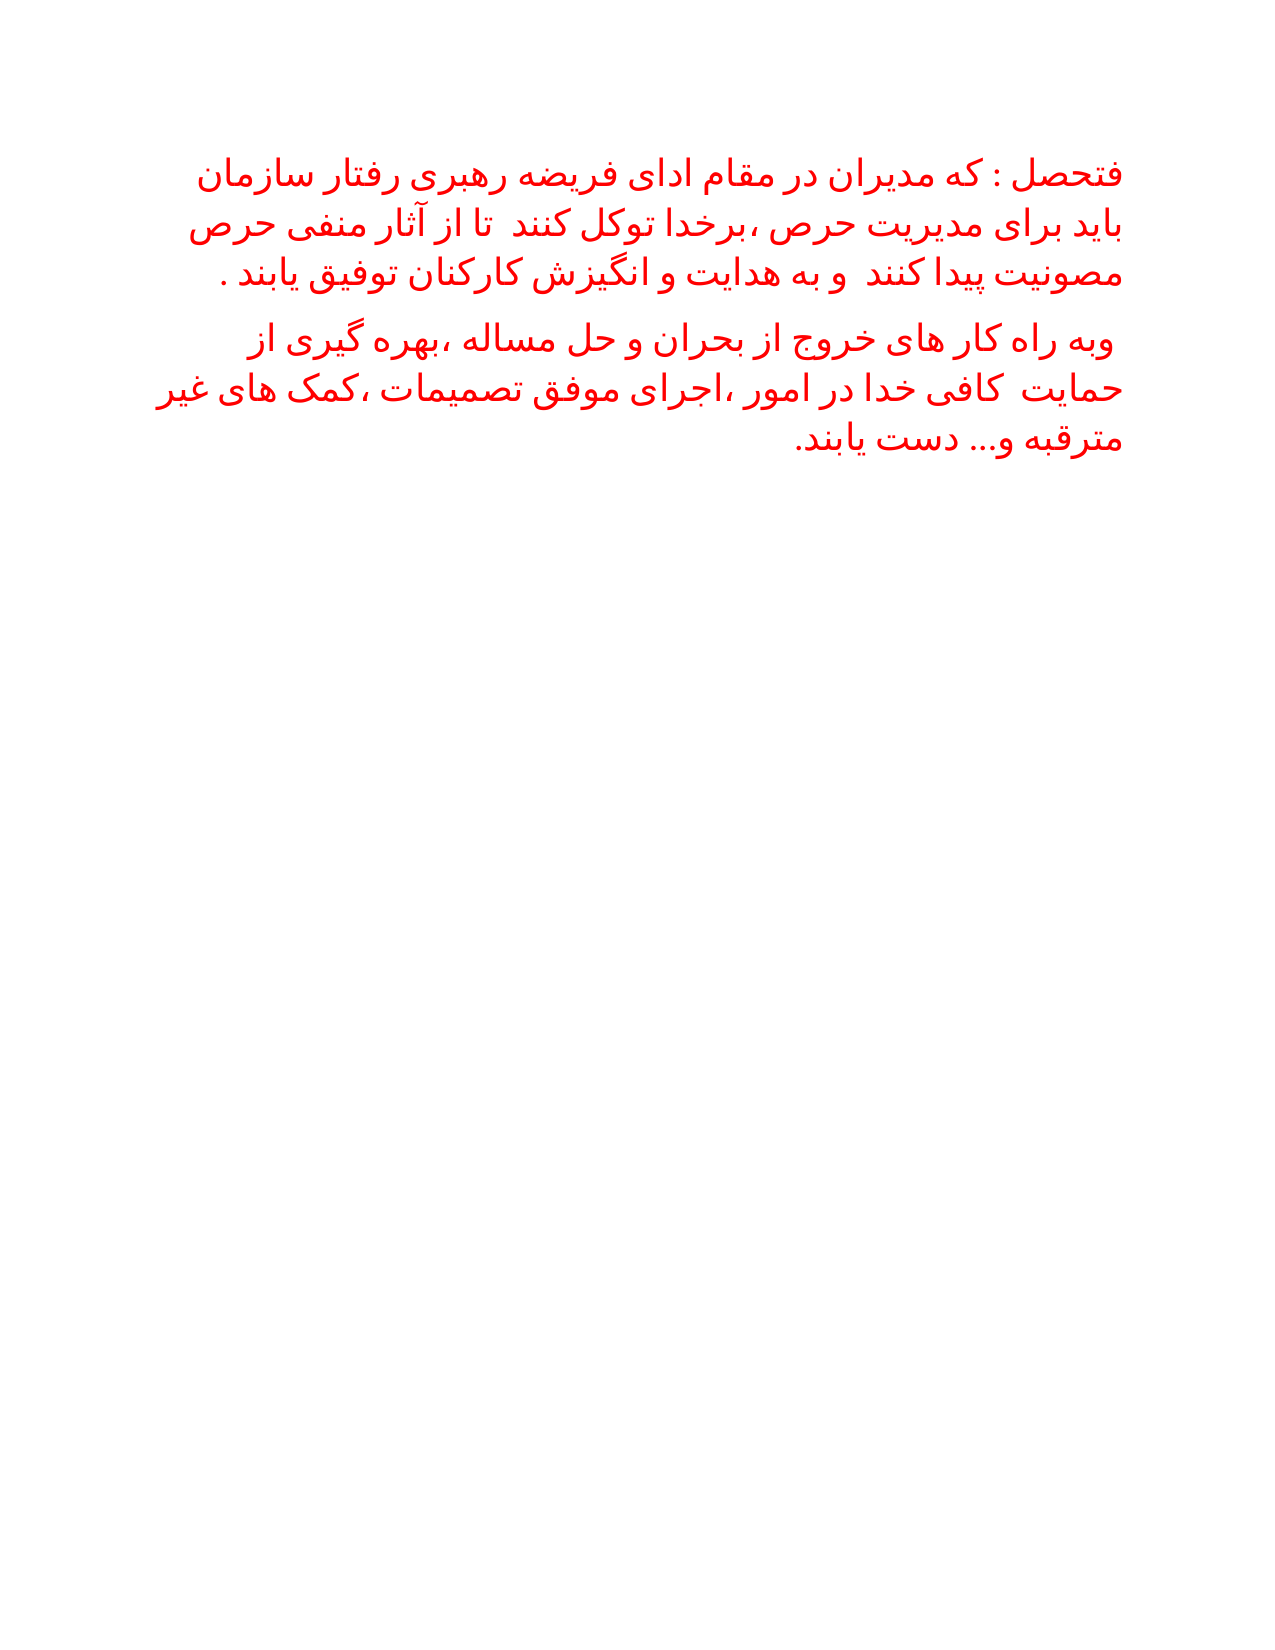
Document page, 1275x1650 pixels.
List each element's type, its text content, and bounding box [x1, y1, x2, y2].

text وبه راه کار های خروج از بحران و حل مساله ،بهره گیری از حمایت کافی خدا در امور ،اجرای موفق تصمیمات ،کمک های غیر مترقبه و... دست یابند. [150, 315, 1125, 460]
text فتحصل : که مدیران در مقام ادای فریضه رهبری رفتار سازمان باید برای مدیریت حرص ،برخدا توکل کنند تا از آثار منفی حرص مصونیت پیدا کنند و به هدایت و انگیزش کارکنان توفیق یابند . [150, 150, 1125, 295]
